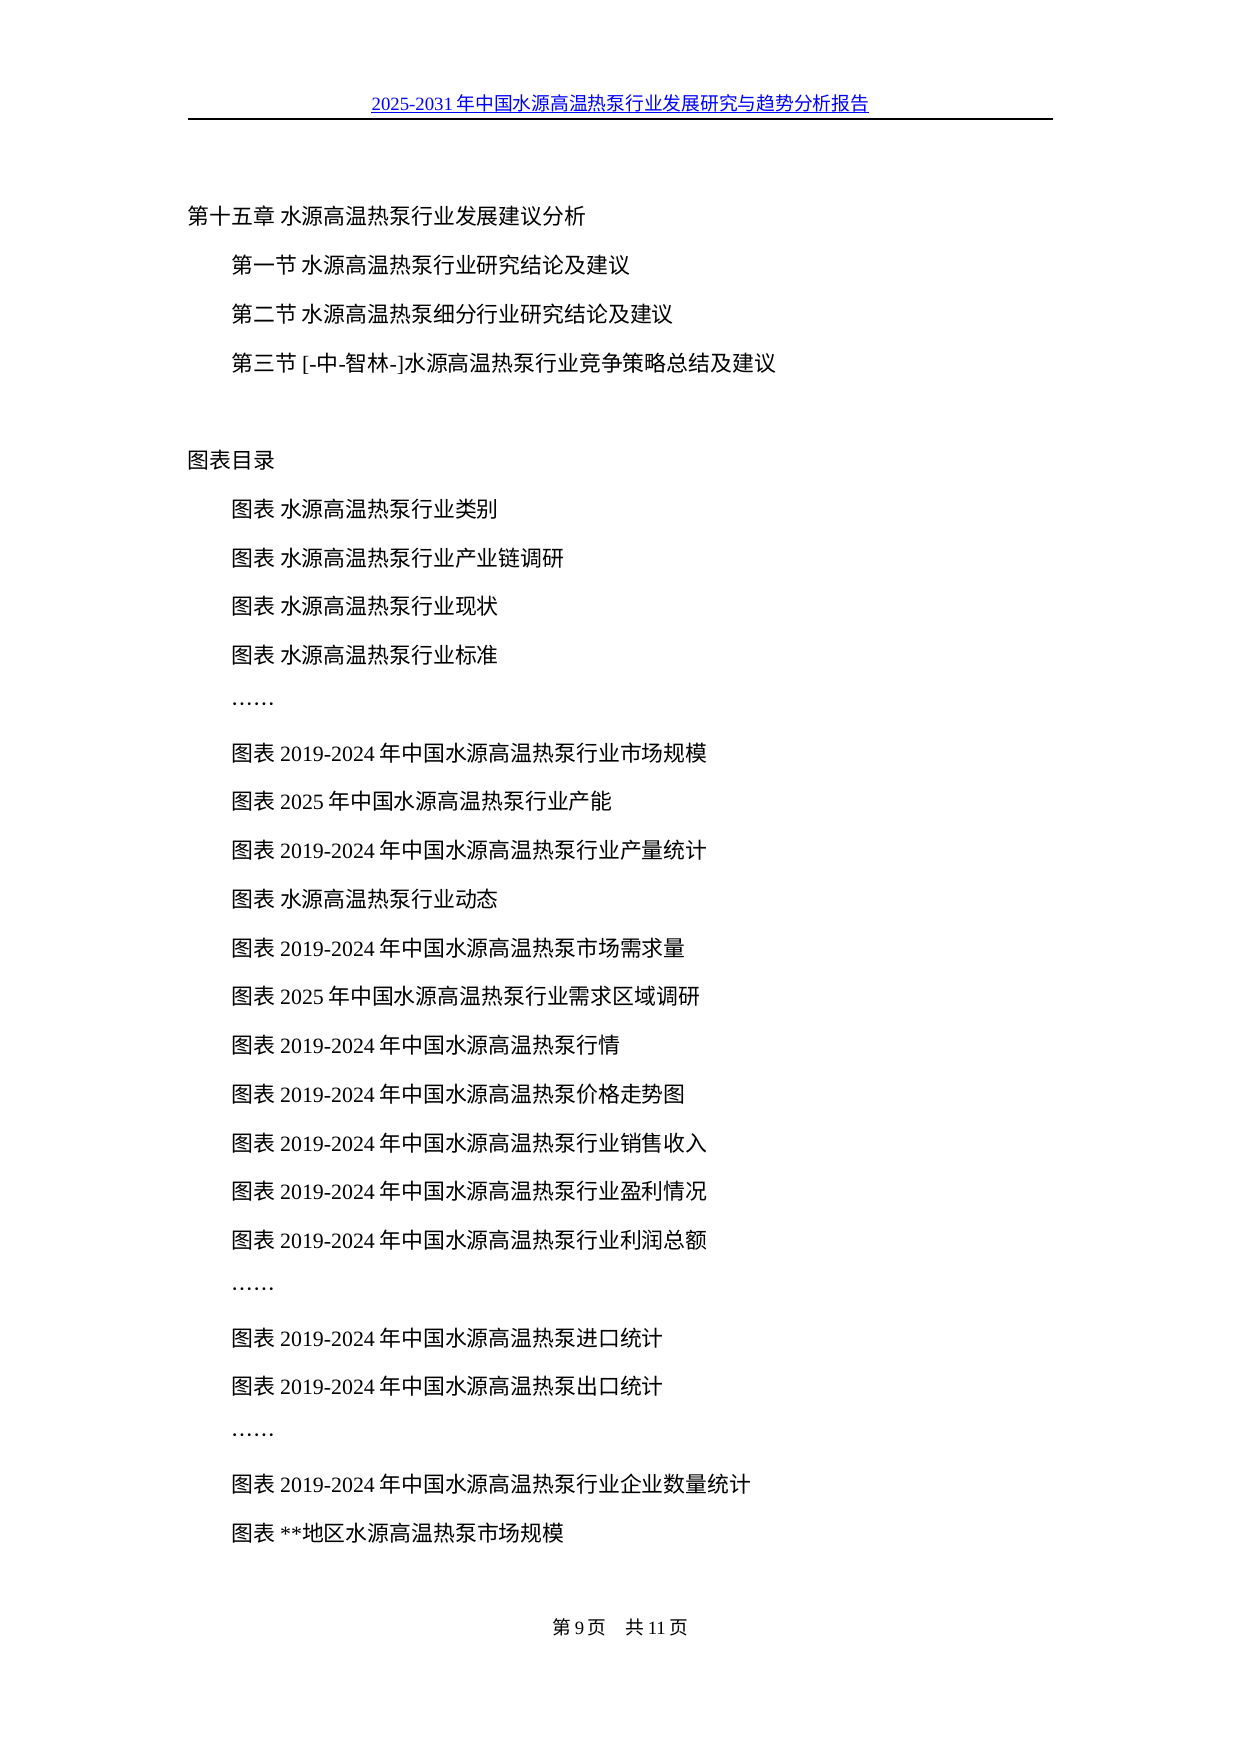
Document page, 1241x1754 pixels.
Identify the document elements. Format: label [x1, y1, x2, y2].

text [187, 150, 1053, 1548]
